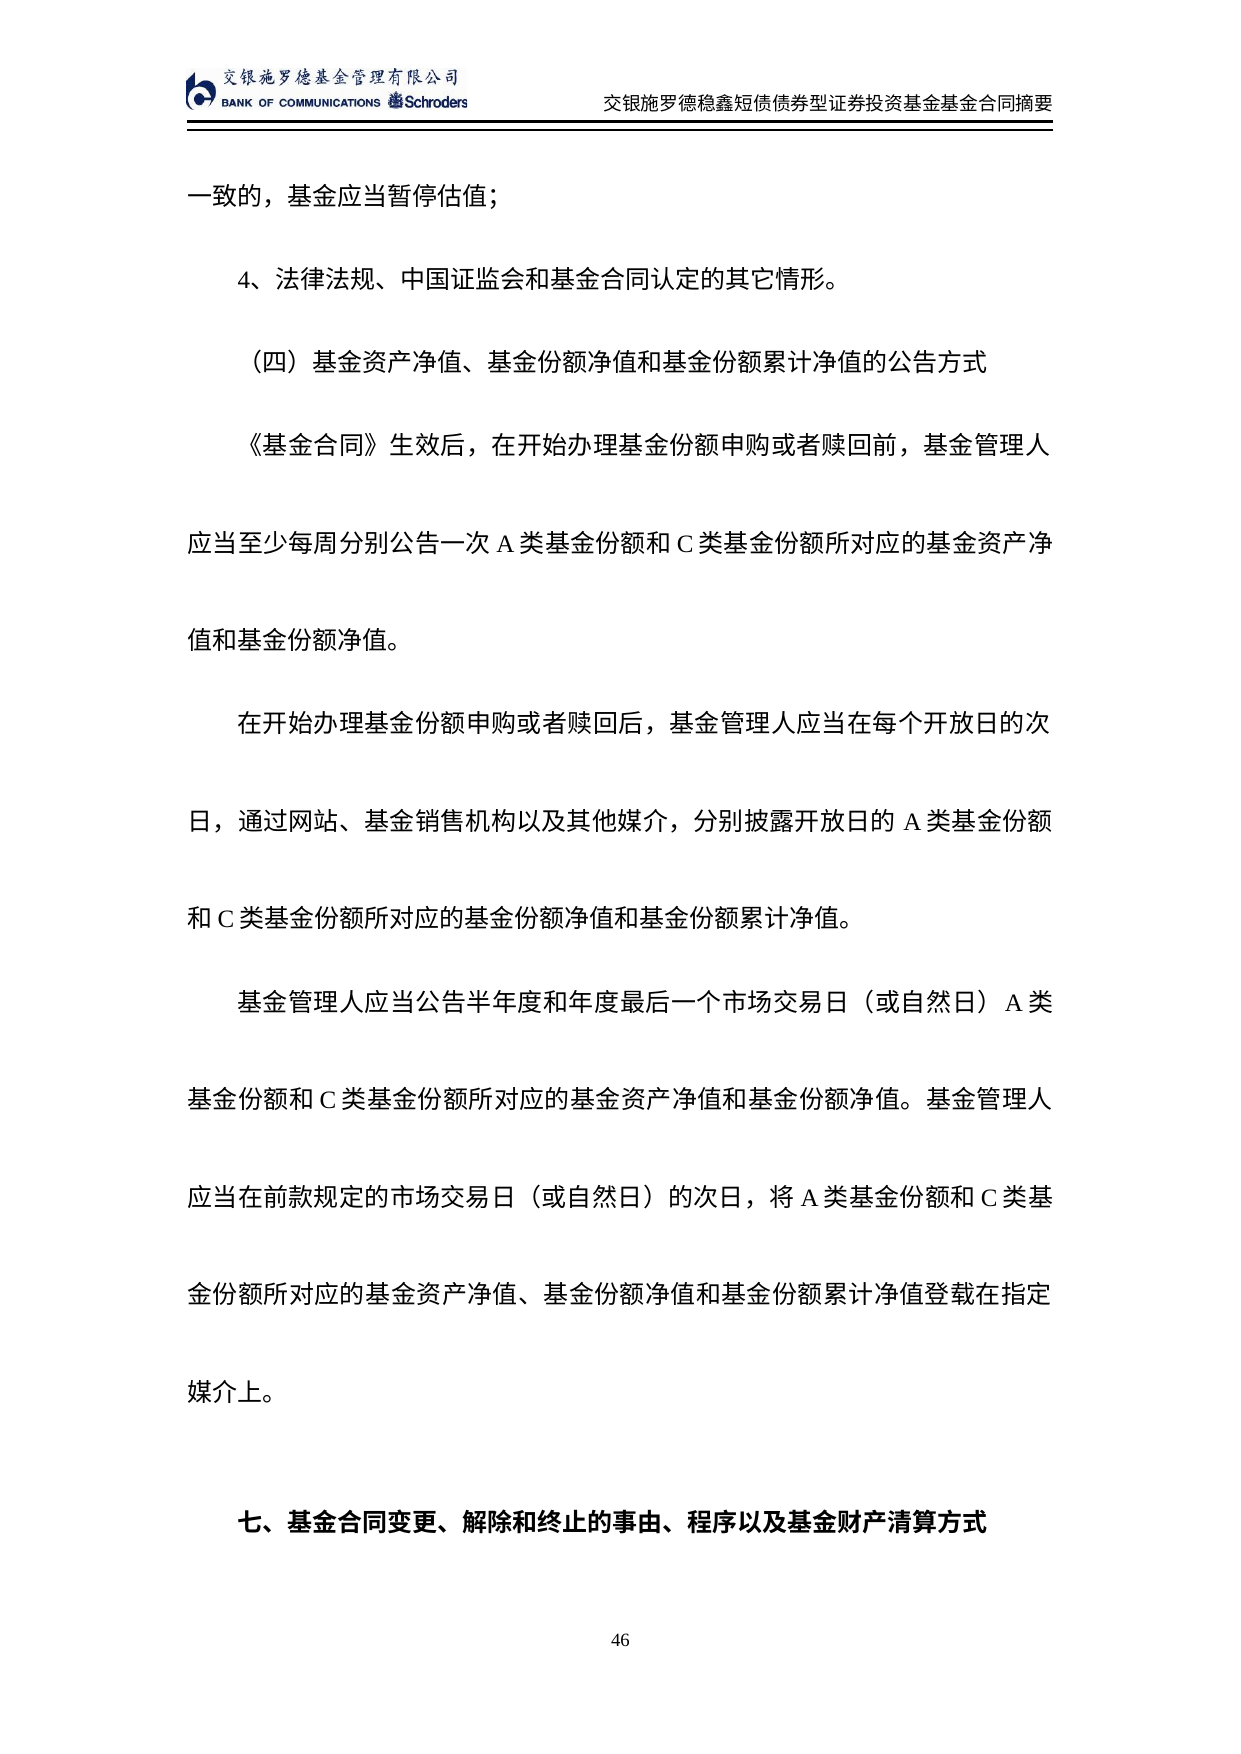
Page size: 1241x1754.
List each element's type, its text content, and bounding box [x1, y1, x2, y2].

picture [186, 68, 468, 110]
text 七、基金合同变更、解除和终止的事由、程序以及基金财产清算方式 [187, 1488, 1053, 1553]
text 《基金合同》生效后，在开始办理基金份额申购或者赎回前，基金管理人应当至少每周分别公告一次A类基金份额和C类基金份额所对应的基金资产净值和基金份额净值。 [187, 411, 1053, 671]
text （四）基金资产净值、基金份额净值和基金份额累计净值的公告方式 [187, 328, 1053, 393]
text 基金管理人应当公告半年度和年度最后一个市场交易日（或自然日）A类基金份额和C类基金份额所对应的基金资产净值和基金份额净值。基金管理人应当在前款规定的市场交易日（或自然日）的次日，将A类基金份额和C类基金份额所对应的基金资产净值、基金份额净值和基金份额累计净值登载在指定媒介上。 [187, 968, 1053, 1423]
text 在开始办理基金份额申购或者赎回后，基金管理人应当在每个开放日的次日，通过网站、基金销售机构以及其他媒介，分别披露开放日的A类基金份额和C类基金份额所对应的基金份额净值和基金份额累计净值。 [187, 689, 1053, 949]
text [187, 162, 1053, 227]
text 4、法律法规、中国证监会和基金合同认定的其它情形。 [187, 245, 1053, 310]
